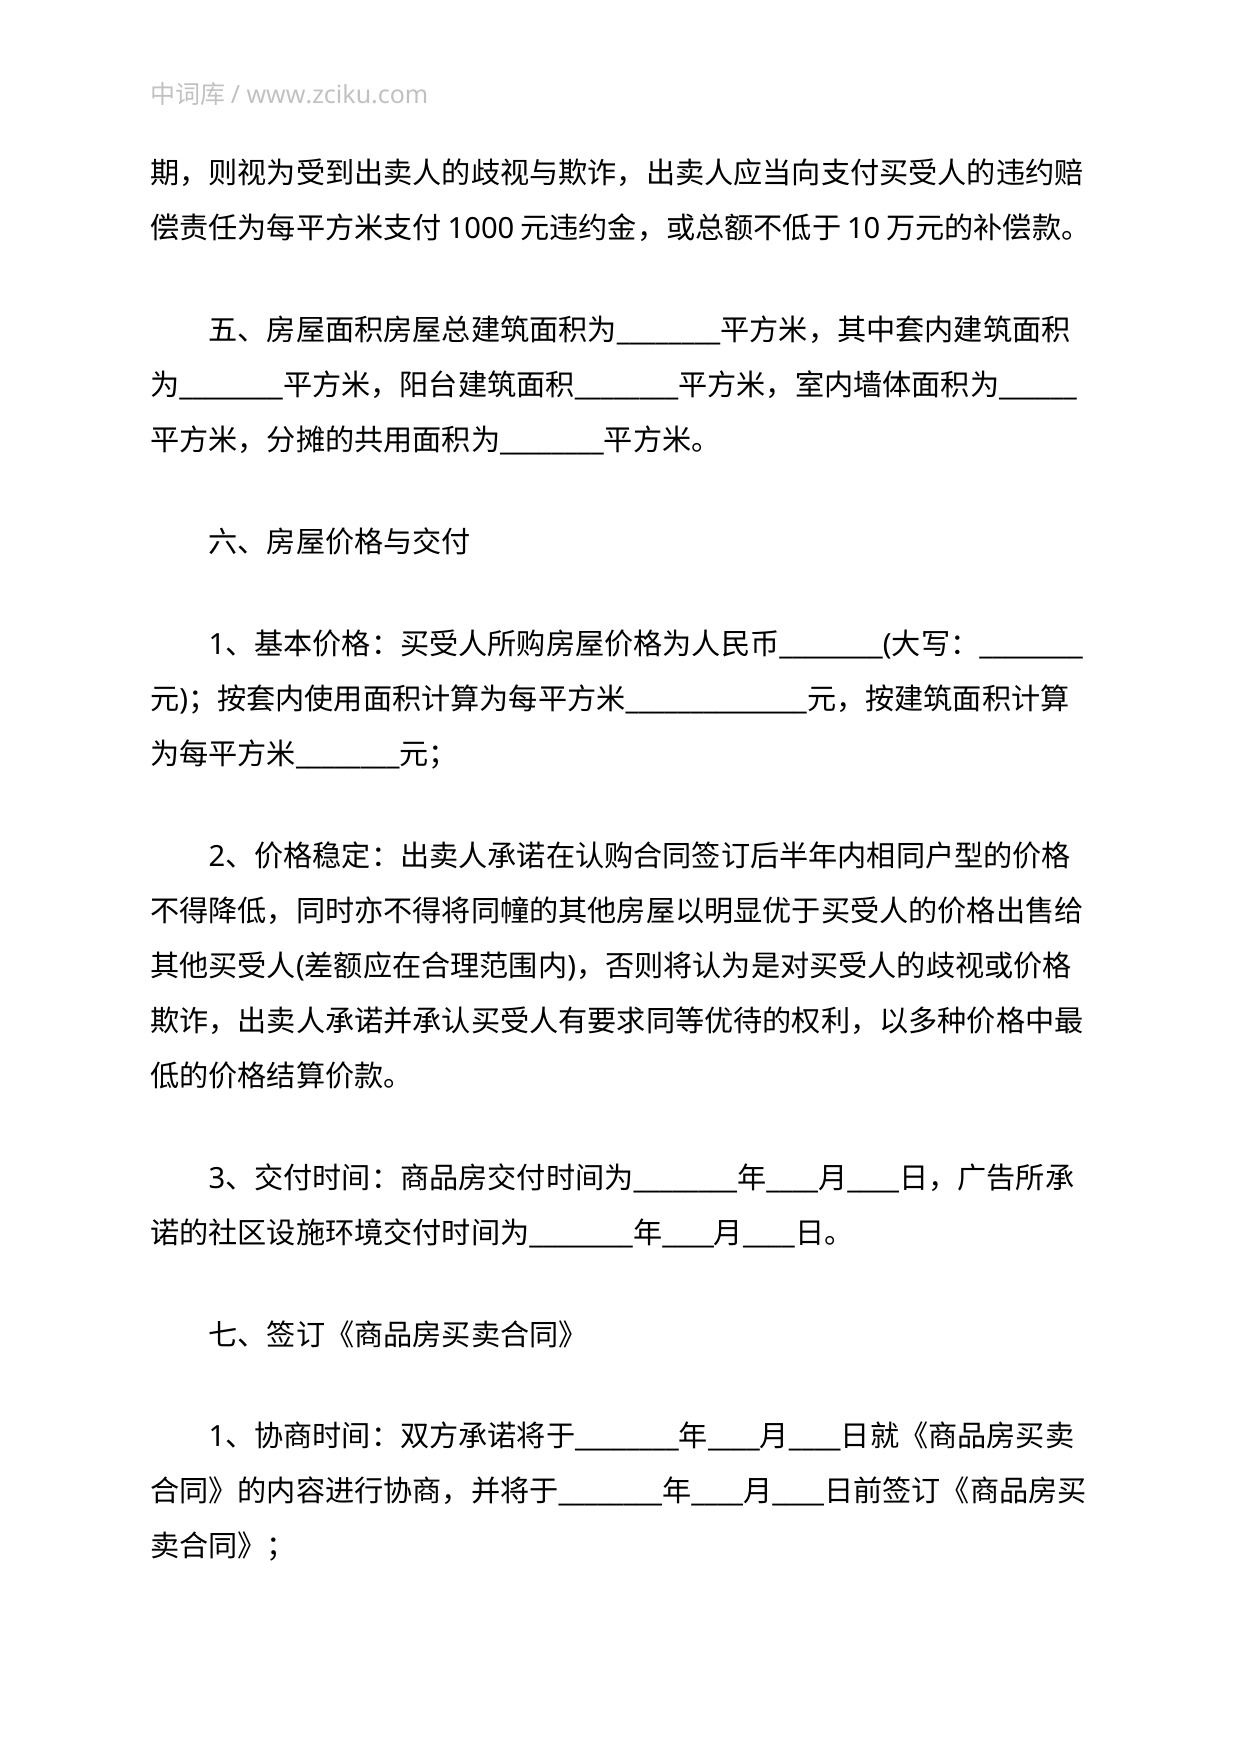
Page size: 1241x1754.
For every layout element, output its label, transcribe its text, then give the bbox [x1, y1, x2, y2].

text 六、房屋价格与交付 [150, 519, 1090, 561]
text 五、房屋面积房屋总建筑面积为________平方米，其中套内建筑面积为________平方米，阳台建筑面积________平方米，室内墙体面积为______平方米，分摊的共用面积为________平方米。 [150, 307, 1090, 459]
text 2、价格稳定：出卖人承诺在认购合同签订后半年内相同户型的价格不得降低，同时亦不得将同幢的其他房屋以明显优于买受人的价格出售给其他买受人(差额应在合理范围内)，否则将认为是对买受人的歧视或价格欺诈，出卖人承诺并承认买受人有要求同等优待的权利，以多种价格中最低的价格结算价款。 [150, 833, 1090, 1095]
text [150, 150, 1090, 247]
text 1、协商时间：双方承诺将于________年____月____日就《商品房买卖合同》的内容进行协商，并将于________年____月____日前签订《商品房买卖合同》； [150, 1413, 1090, 1565]
text 3、交付时间：商品房交付时间为________年____月____日，广告所承诺的社区设施环境交付时间为________年____月____日。 [150, 1154, 1090, 1252]
text 1、基本价格：买受人所购房屋价格为人民币________(大写：________元)；按套内使用面积计算为每平方米______________元，按建筑面积计算为每平方米________元； [150, 621, 1090, 773]
text 七、签订《商品房买卖合同》 [150, 1311, 1090, 1353]
